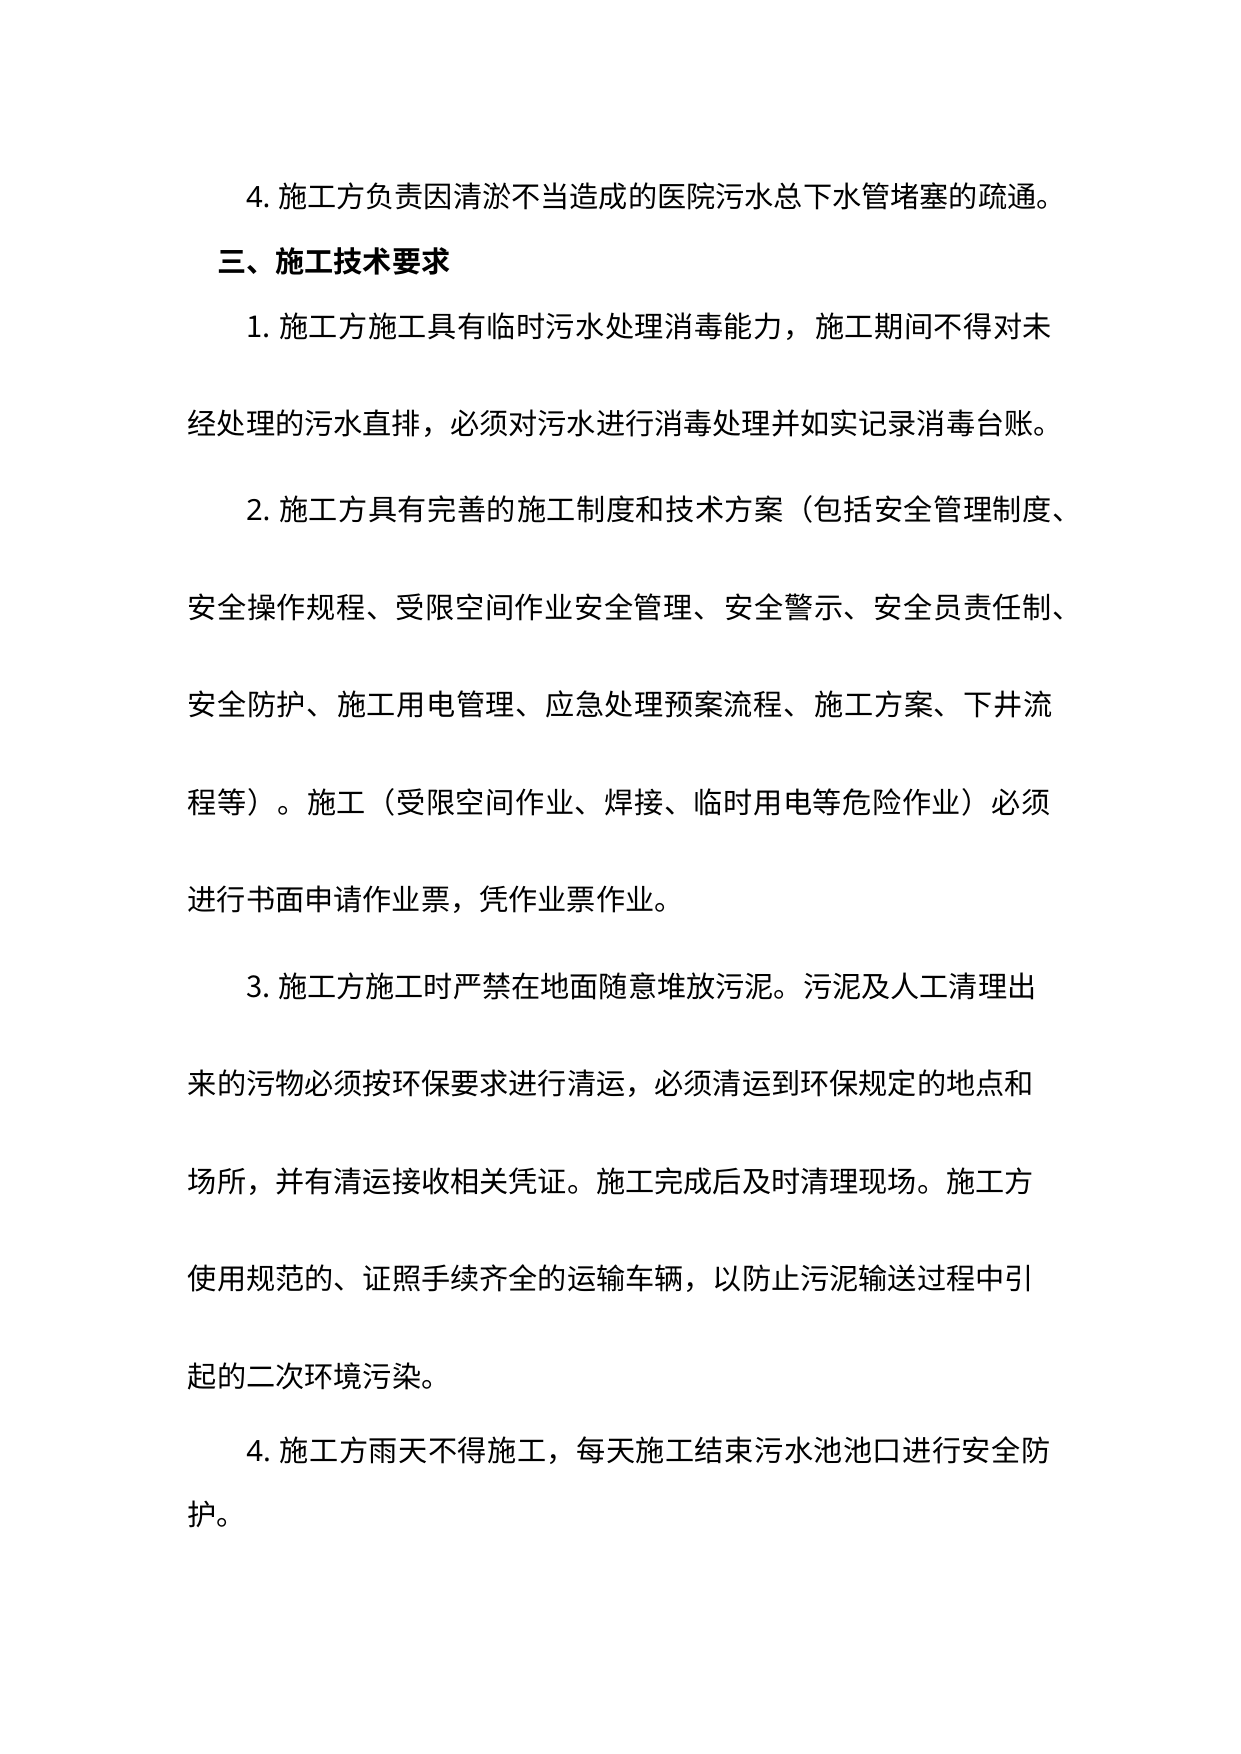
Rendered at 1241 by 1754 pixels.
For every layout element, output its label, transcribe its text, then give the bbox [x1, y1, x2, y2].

text 2. 施工方具有完善的施工制度和技术方案（包括安全管理制度、安全操作规程、受限空间作业安全管理、安全警示、安全员责任制、安全防护、施工用电管理、应急处理预案流程、施工方案、下井流程等）。施工（受限空间作业、焊接、临时用电等危险作业）必须进行书面申请作业票，凭作业票作业。 [187, 476, 1053, 931]
text 3. 施工方施工时严禁在地面随意堆放污泥。污泥及人工清理出来的污物必须按环保要求进行清运，必须清运到环保规定的地点和场所，并有清运接收相关凭证。施工完成后及时清理现场。施工方使用规范的、证照手续齐全的运输车辆，以防止污泥输送过程中引起的二次环境污染。 [188, 952, 1053, 1407]
text 三、施工技术要求 [187, 227, 1053, 292]
text 4. 施工方负责因清淤不当造成的医院污水总下水管堵塞的疏通。 [187, 162, 1053, 227]
text 4. 施工方雨天不得施工，每天施工结束污水池池口进行安全防护。 [187, 1428, 1053, 1534]
text 1. 施工方施工具有临时污水处理消毒能力，施工期间不得对未经处理的污水直排，必须对污水进行消毒处理并如实记录消毒台账。 [187, 292, 1053, 454]
